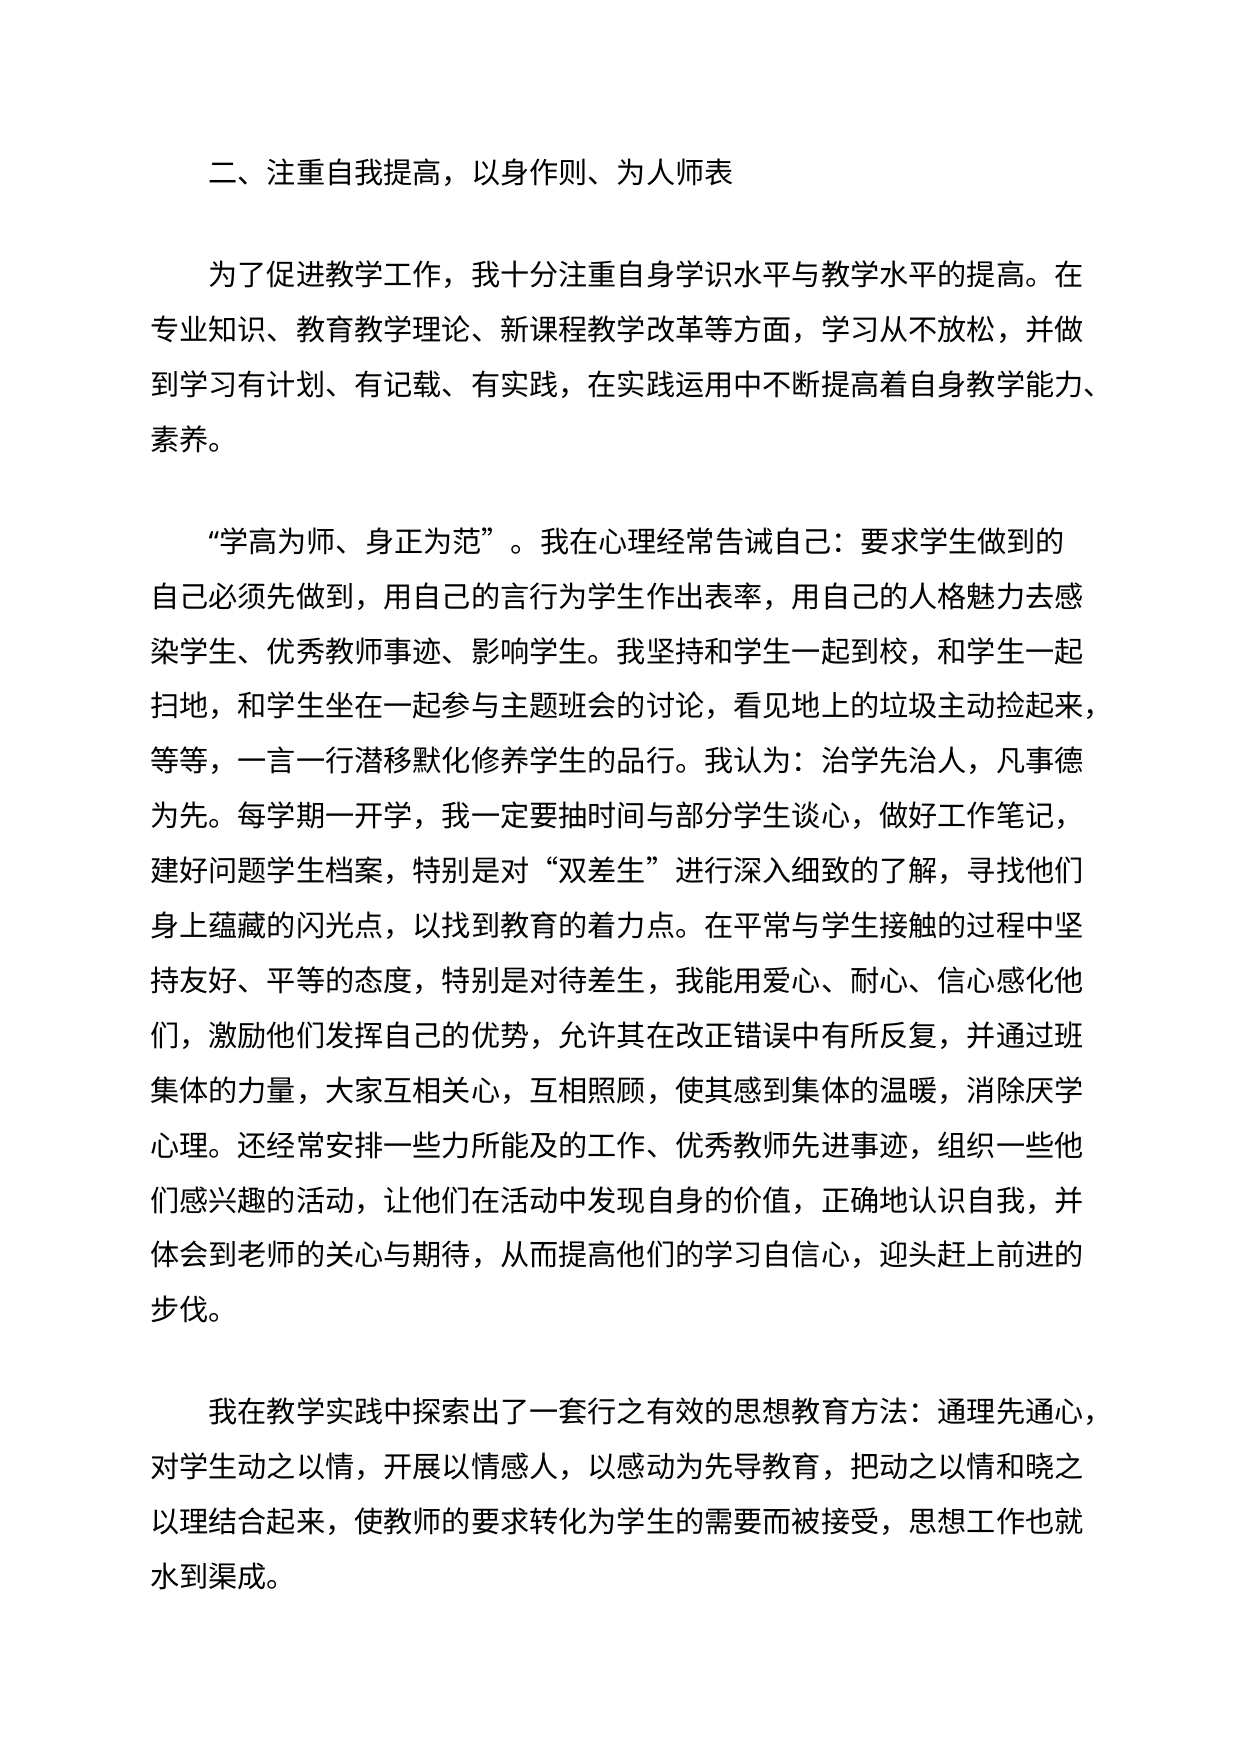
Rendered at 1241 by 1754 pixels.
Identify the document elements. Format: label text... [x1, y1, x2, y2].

text “学高为师、身正为范”。我在心理经常告诫自己：要求学生做到的自己必须先做到，用自己的言行为学生作出表率，用自己的人格魅力去感染学生、优秀教师事迹、影响学生。我坚持和学生一起到校，和学生一起扫地，和学生坐在一起参与主题班会的讨论，看见地上的垃圾主动捡起来，等等，一言一行潜移默化修养学生的品行。我认为：治学先治人，凡事德为先。每学期一开学，我一定要抽时间与部分学生谈心，做好工作笔记，建好问题学生档案，特别是对“双差生”进行深入细致的了解，寻找他们身上蕴藏的闪光点，以找到教育的着力点。在平常与学生接触的过程中坚持友好、平等的态度，特别是对待差生，我能用爱心、耐心、信心感化他们，激励他们发挥自己的优势，允许其在改正错误中有所反复，并通过班集体的力量，大家互相关心，互相照顾，使其感到集体的温暖，消除厌学心理。还经常安排一些力所能及的工作、优秀教师先进事迹，组织一些他们感兴趣的活动，让他们在活动中发现自身的价值，正确地认识自我，并体会到老师的关心与期待，从而提高他们的学习自信心，迎头赶上前进的步伐。 [150, 518, 1090, 1329]
text 二、注重自我提高，以身作则、为人师表 [150, 150, 1090, 192]
text 为了促进教学工作，我十分注重自身学识水平与教学水平的提高。在专业知识、教育教学理论、新课程教学改革等方面，学习从不放松，并做到学习有计划、有记载、有实践，在实践运用中不断提高着自身教学能力、素养。 [150, 252, 1090, 459]
text 我在教学实践中探索出了一套行之有效的思想教育方法：通理先通心，对学生动之以情，开展以情感人，以感动为先导教育，把动之以情和晓之以理结合起来，使教师的要求转化为学生的需要而被接受，思想工作也就水到渠成。 [150, 1389, 1090, 1596]
